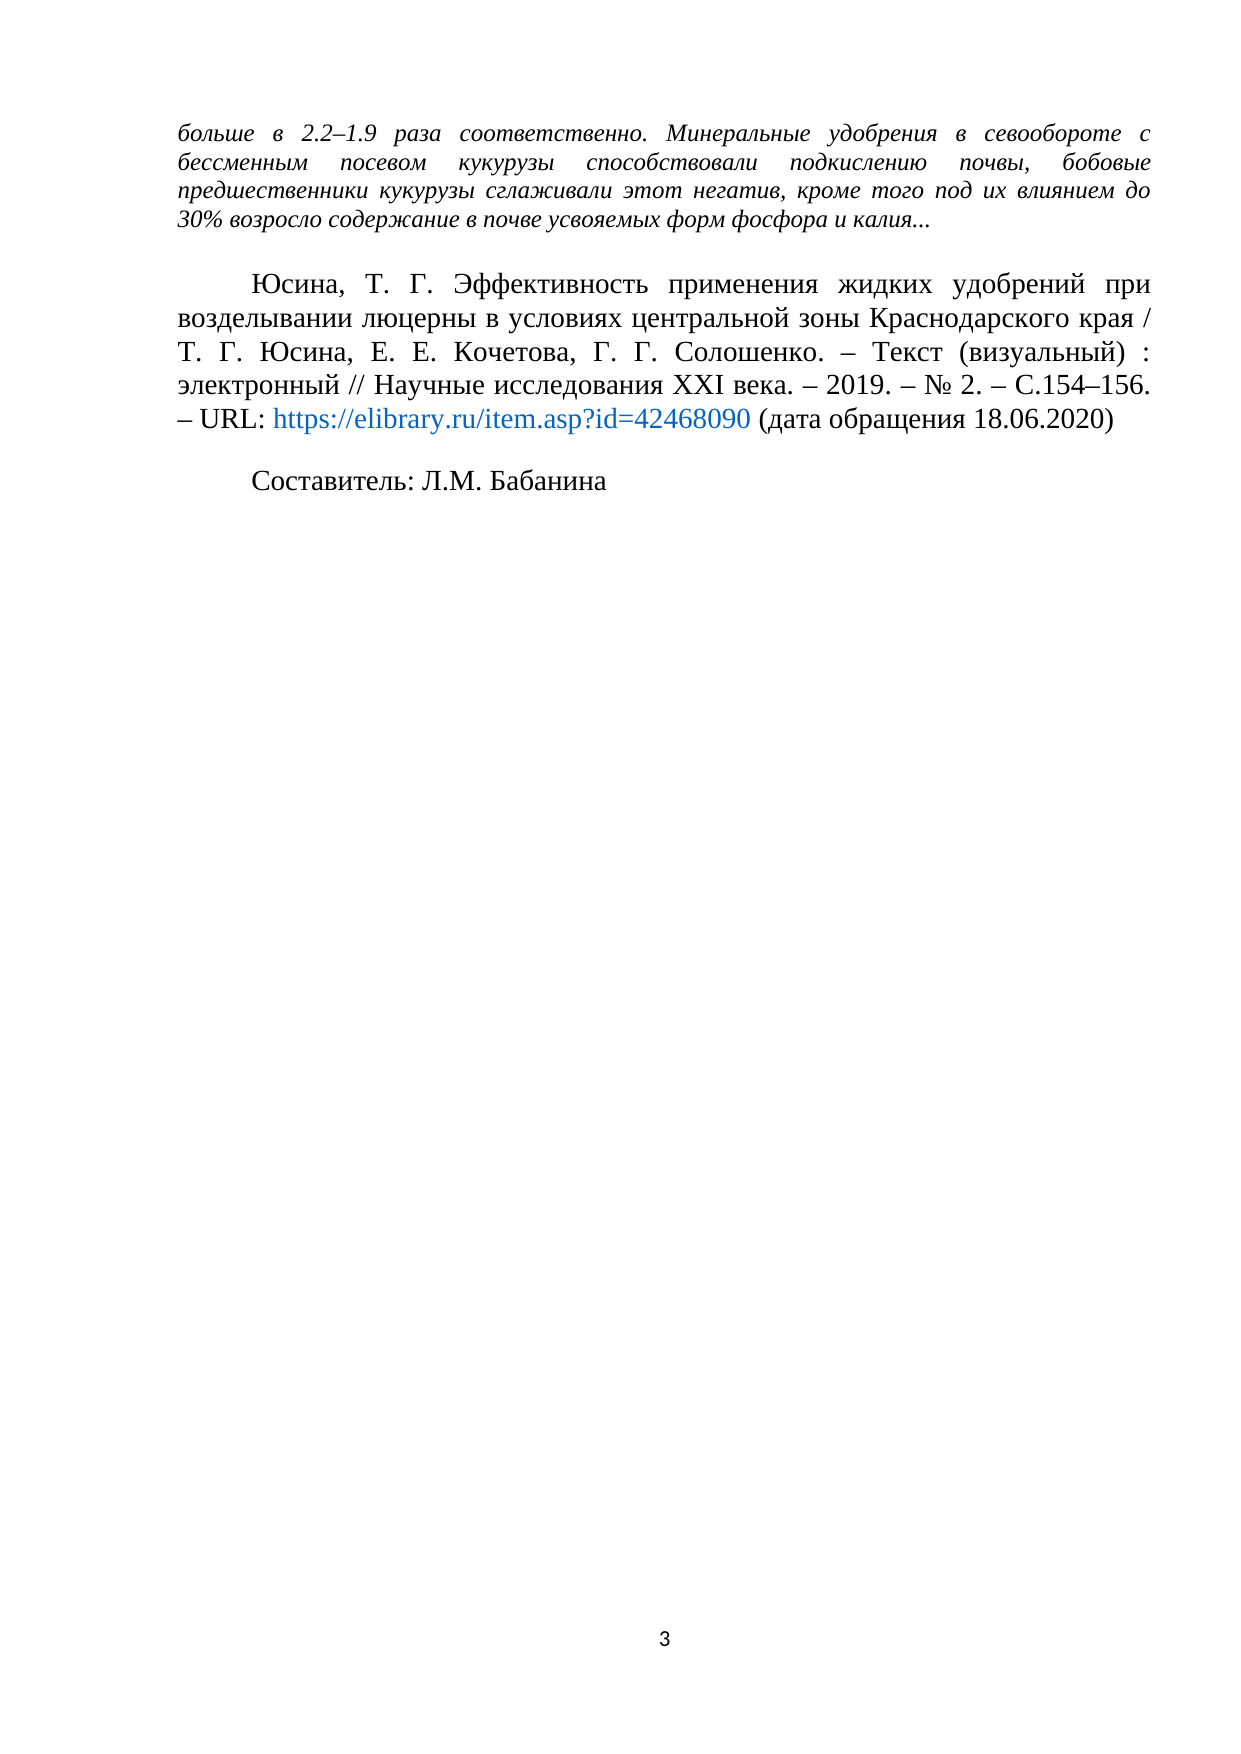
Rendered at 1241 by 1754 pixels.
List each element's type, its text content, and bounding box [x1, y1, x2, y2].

text Составитель: Л.М. Бабанина [177, 463, 1152, 497]
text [177, 118, 1152, 233]
text Юсина, Т. Г. Эффективность применения жидких удобрений при возделывании люцерны в условиях центральной зоны Краснодарского края / Т. Г. Юсина, Е. Е. Кочетова, Г. Г. Солошенко. – Текст (визуальный) : электронный // Научные исследования XXI века. – 2019. – № 2. – С.154–156. – URL: https://elibrary.ru/item.asp?id=42468090 (дата обращения 18.06.2020) [177, 267, 1152, 434]
